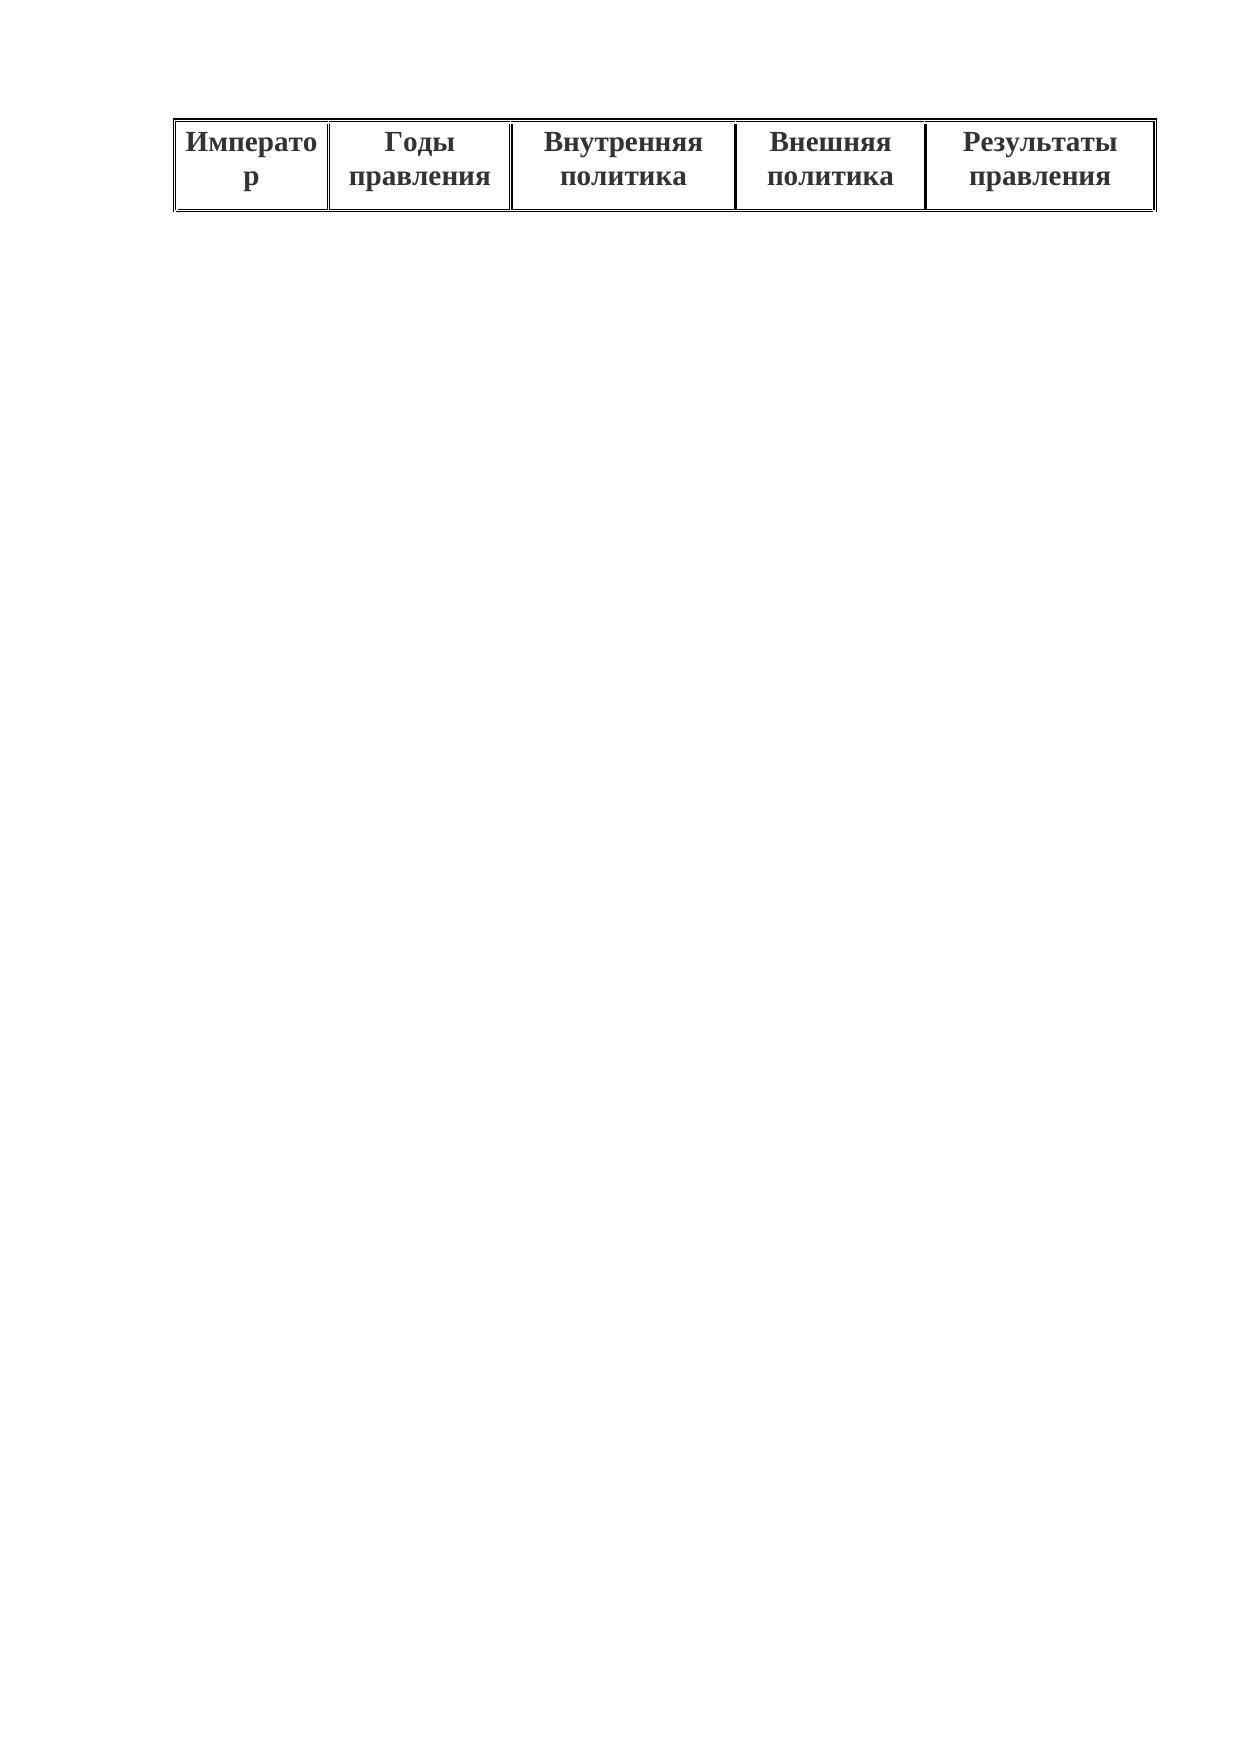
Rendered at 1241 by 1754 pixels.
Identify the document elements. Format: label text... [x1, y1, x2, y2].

table_header Годы правления [329, 120, 511, 209]
table_header Внутренняя политика [511, 122, 735, 209]
table_header Император [176, 122, 328, 209]
table_header Результаты правления [925, 122, 1153, 209]
table_header Внешняя политика [735, 120, 925, 209]
